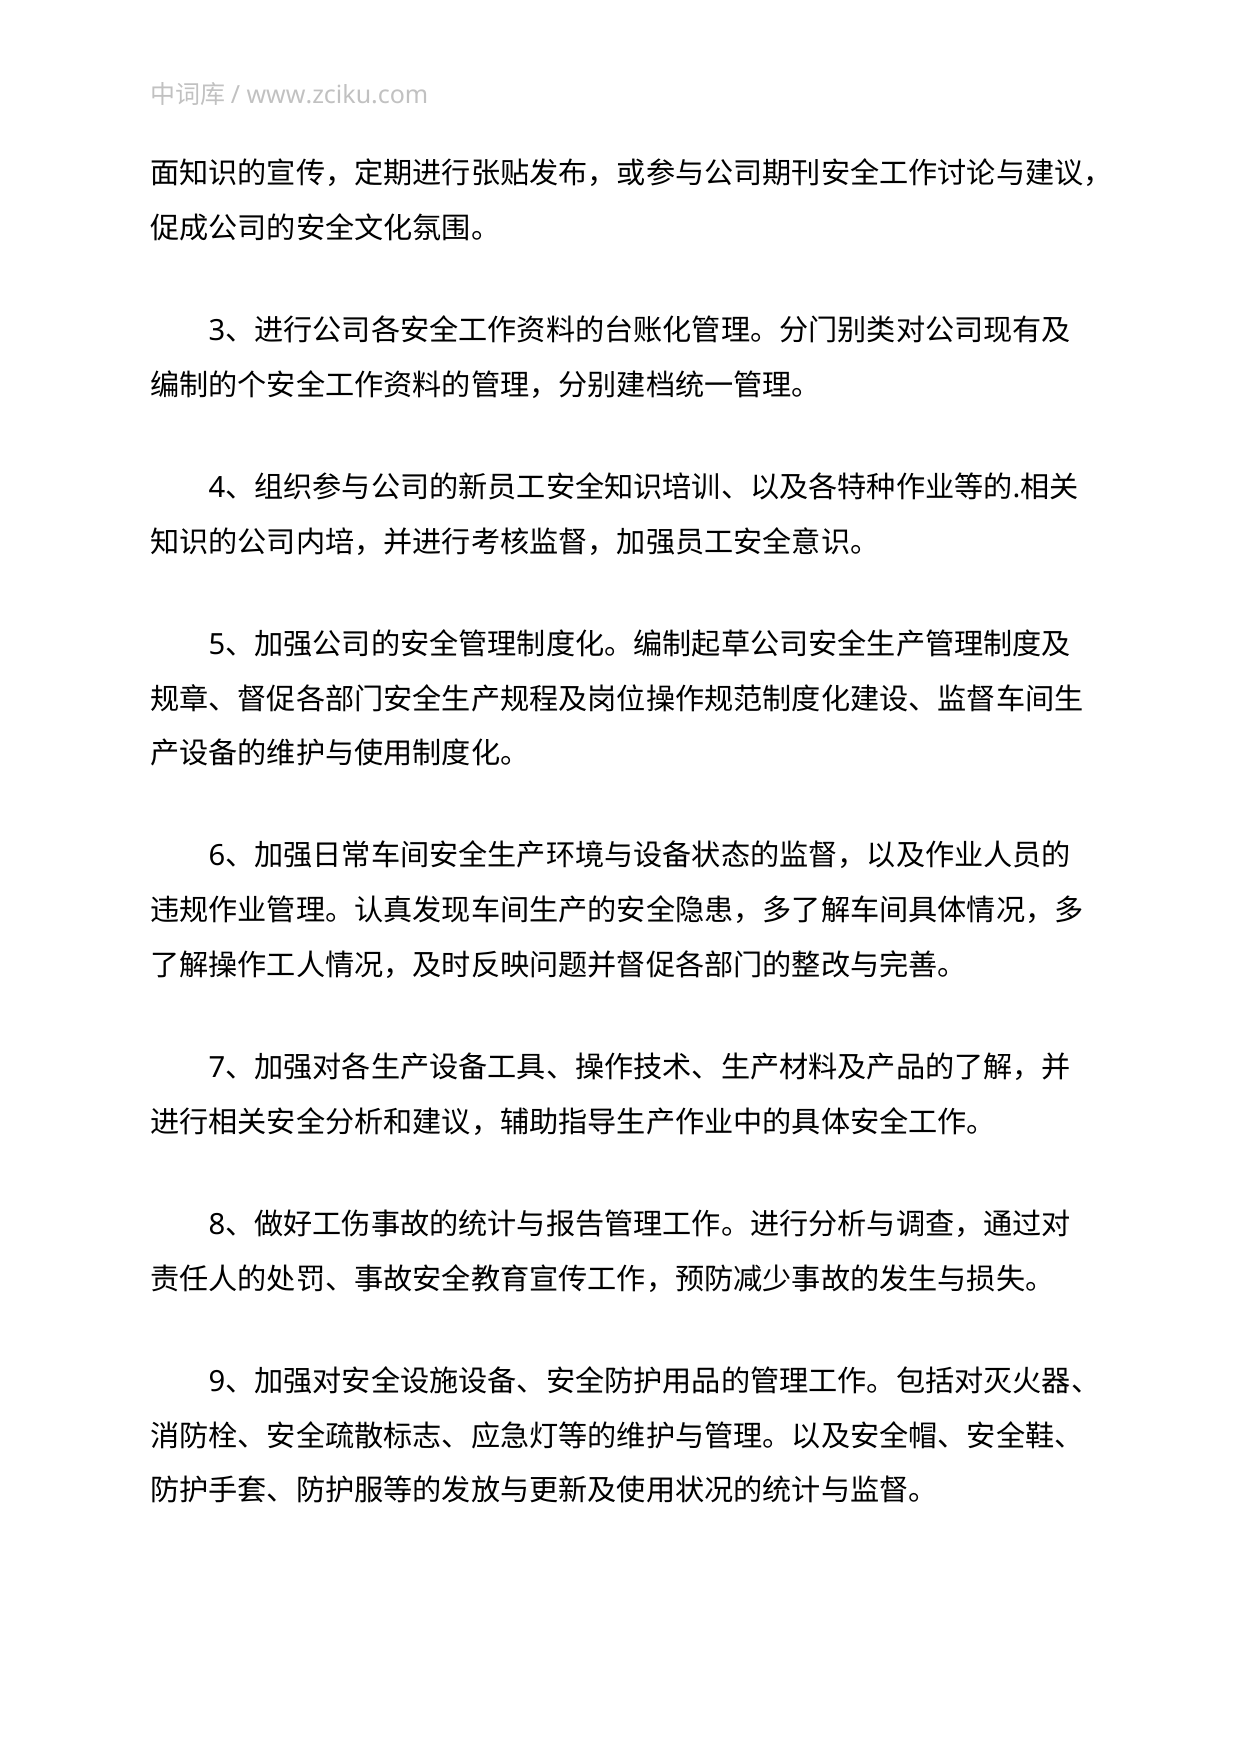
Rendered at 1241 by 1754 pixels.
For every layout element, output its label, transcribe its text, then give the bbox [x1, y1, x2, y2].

text 5、加强公司的安全管理制度化。编制起草公司安全生产管理制度及规章、督促各部门安全生产规程及岗位操作规范制度化建设、监督车间生产设备的维护与使用制度化。 [150, 620, 1090, 772]
text 9、加强对安全设施设备、安全防护用品的管理工作。包括对灭火器、消防栓、安全疏散标志、应急灯等的维护与管理。以及安全帽、安全鞋、防护手套、防护服等的发放与更新及使用状况的统计与监督。 [150, 1357, 1090, 1509]
text 4、组织参与公司的新员工安全知识培训、以及各特种作业等的.相关知识的公司内培，并进行考核监督，加强员工安全意识。 [150, 463, 1090, 561]
text 7、加强对各生产设备工具、操作技术、生产材料及产品的了解，并进行相关安全分析和建议，辅助指导生产作业中的具体安全工作。 [150, 1043, 1090, 1141]
text 8、做好工伤事故的统计与报告管理工作。进行分析与调查，通过对责任人的处罚、事故安全教育宣传工作，预防减少事故的发生与损失。 [150, 1200, 1090, 1298]
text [150, 150, 1090, 247]
text 6、加强日常车间安全生产环境与设备状态的监督，以及作业人员的违规作业管理。认真发现车间生产的安全隐患，多了解车间具体情况，多了解操作工人情况，及时反映问题并督促各部门的整改与完善。 [150, 832, 1090, 984]
text 3、进行公司各安全工作资料的台账化管理。分门别类对公司现有及编制的个安全工作资料的管理，分别建档统一管理。 [150, 307, 1090, 404]
